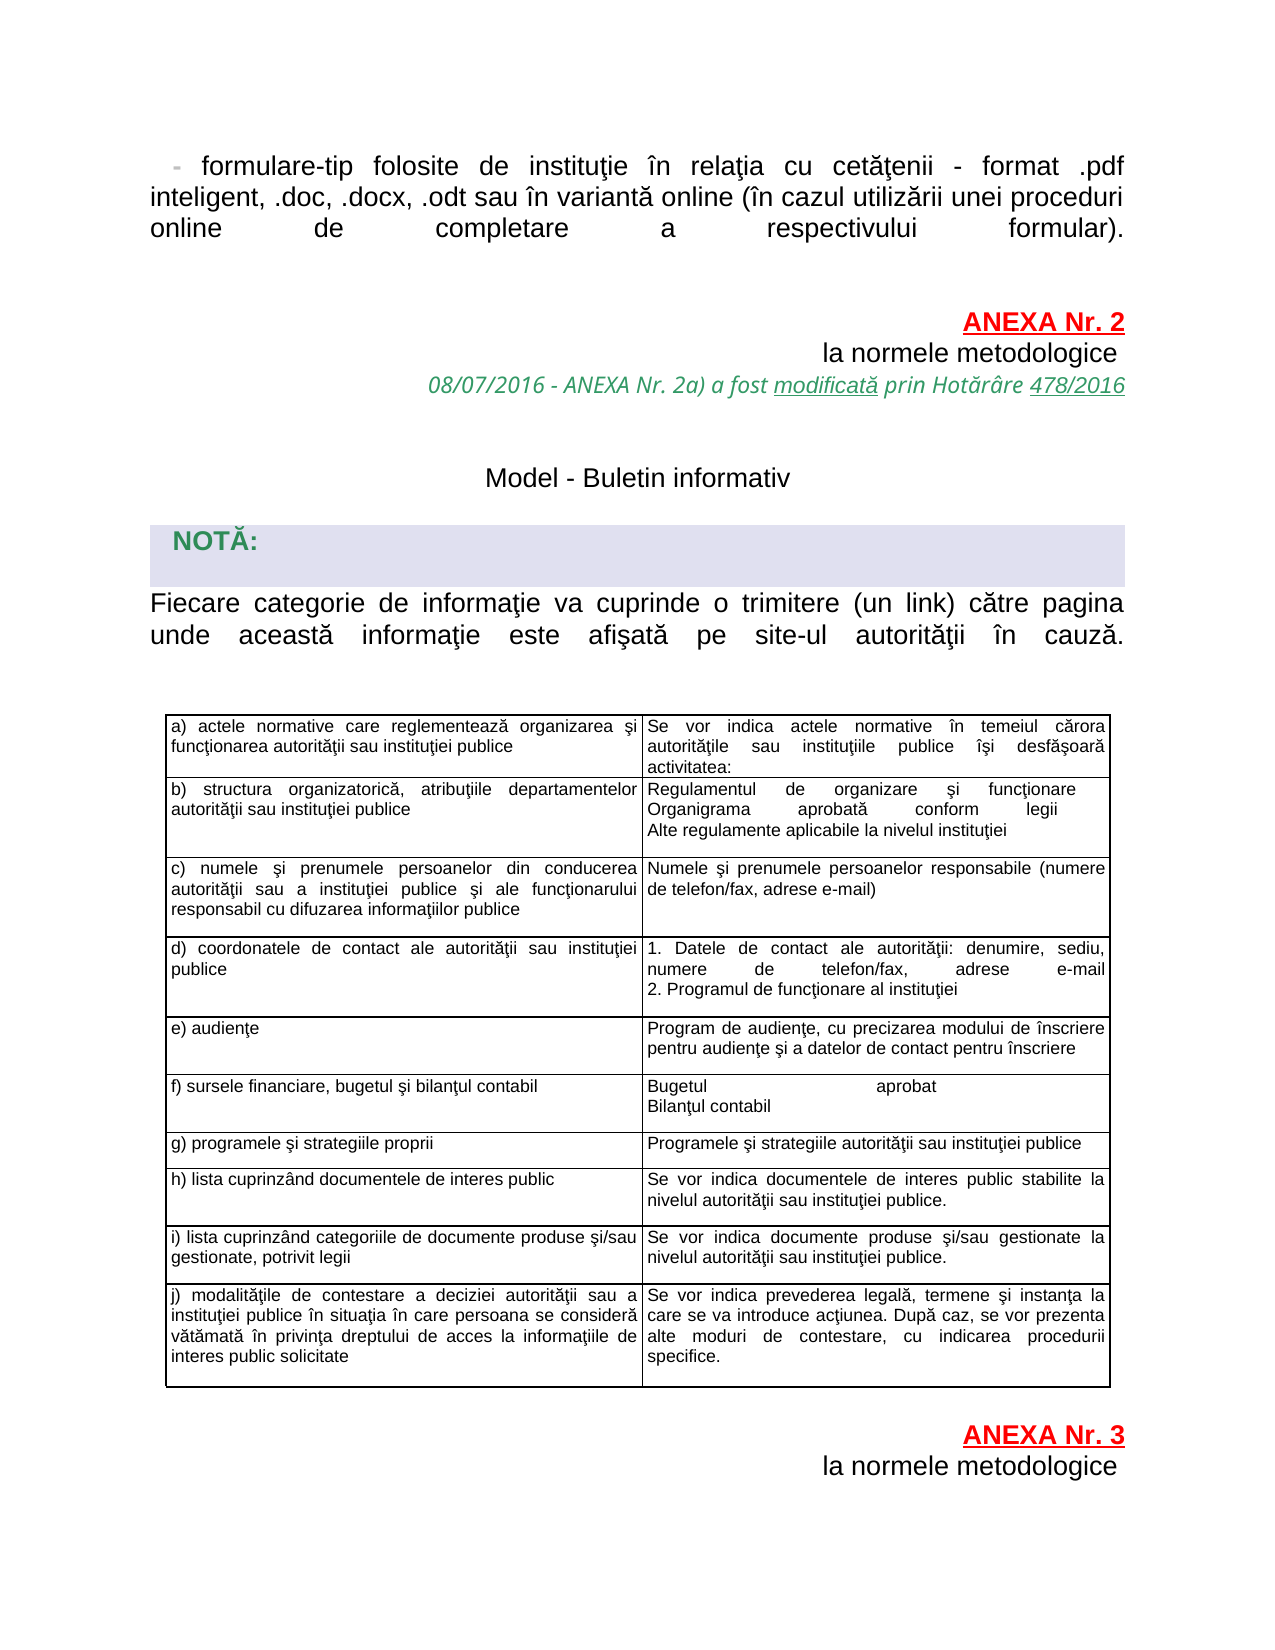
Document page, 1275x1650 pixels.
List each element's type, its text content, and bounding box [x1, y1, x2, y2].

text Fiecare categorie de informaţie va cuprinde o trimitere (un link) către pagina unde această informaţie este afişată pe site-ul autorităţii în cauză. [150, 587, 1125, 681]
table_cell 1. Datele de contact ale autorităţii: denumire, sediu, numere de telefon/fax, adrese e-mail 2. Programul de funcţionare al instituţiei [643, 938, 1109, 1016]
table_cell b) structura organizatorică, atribuţiile departamentelor autorităţii sau instituţiei publice [167, 778, 642, 857]
table_cell Regulamentul de organizare şi funcţionare Organigrama aprobată conform legii Alte regulamente aplicabile la nivelul instituţiei [643, 778, 1109, 857]
table_cell c) numele şi prenumele persoanelor din conducerea autorităţii sau a instituţiei publice şi ale funcţionarului responsabil cu difuzarea informaţiilor publice [167, 858, 642, 936]
table_cell Programele şi strategiile autorităţii sau instituţiei publice [643, 1133, 1109, 1167]
table_cell Numele şi prenumele persoanelor responsabile (numere de telefon/fax, adrese e-mail) [643, 858, 1109, 936]
table_cell d) coordonatele de contact ale autorităţii sau instituţiei publice [167, 938, 642, 1016]
table_cell Se vor indica documentele de interes public stabilite la nivelul autorităţii sau instituţiei publice. [643, 1169, 1109, 1225]
text ANEXA Nr. 2 la normele metodologice [150, 306, 1125, 369]
table_cell g) programele şi strategiile proprii [167, 1133, 642, 1167]
text - formulare-tip folosite de instituţie în relaţia cu cetăţenii - format .pdf inteligent, .doc, .docx, .odt sau în variantă online (în cazul utilizării unei proceduri online de completare a respectivului formular). [150, 150, 1125, 306]
table_cell Se vor indica actele normative în temeiul cărora autorităţile sau instituţiile publice îşi desfăşoară activitatea: [643, 716, 1109, 777]
table_cell Bugetul aprobat Bilanţul contabil [643, 1075, 1109, 1132]
text NOTĂ: [150, 525, 1125, 587]
table_cell h) lista cuprinzând documentele de interes public [167, 1169, 642, 1225]
table_cell j) modalităţile de contestare a deciziei autorităţii sau a instituţiei publice în situaţia în care persoana se consideră vătămată în privinţa dreptului de acces la informaţiile de interes public solicitate [167, 1285, 642, 1386]
text ANEXA Nr. 3 la normele metodologice [150, 1419, 1125, 1482]
table_cell e) audienţe [167, 1018, 642, 1074]
text Model - Buletin informativ [150, 462, 1125, 525]
table_cell i) lista cuprinzând categoriile de documente produse şi/sau gestionate, potrivit legii [167, 1227, 642, 1283]
table_cell Program de audienţe, cu precizarea modului de înscriere pentru audienţe şi a datelor de contact pentru înscriere [643, 1018, 1109, 1074]
table_cell Se vor indica prevederea legală, termene şi instanţa la care se va introduce acţiunea. După caz, se vor prezenta alte moduri de contestare, cu indicarea procedurii specifice. [643, 1285, 1109, 1386]
table_cell f) sursele financiare, bugetul şi bilanţul contabil [167, 1075, 642, 1132]
table_cell Se vor indica documente produse şi/sau gestionate la nivelul autorităţii sau instituţiei publice. [643, 1227, 1109, 1283]
text 08/07/2016 - ANEXA Nr. 2a) a fost modificată prin Hotărâre 478/2016 [150, 369, 1125, 462]
table_cell a) actele normative care reglementează organizarea şi funcţionarea autorităţii sau instituţiei publice [167, 716, 642, 777]
